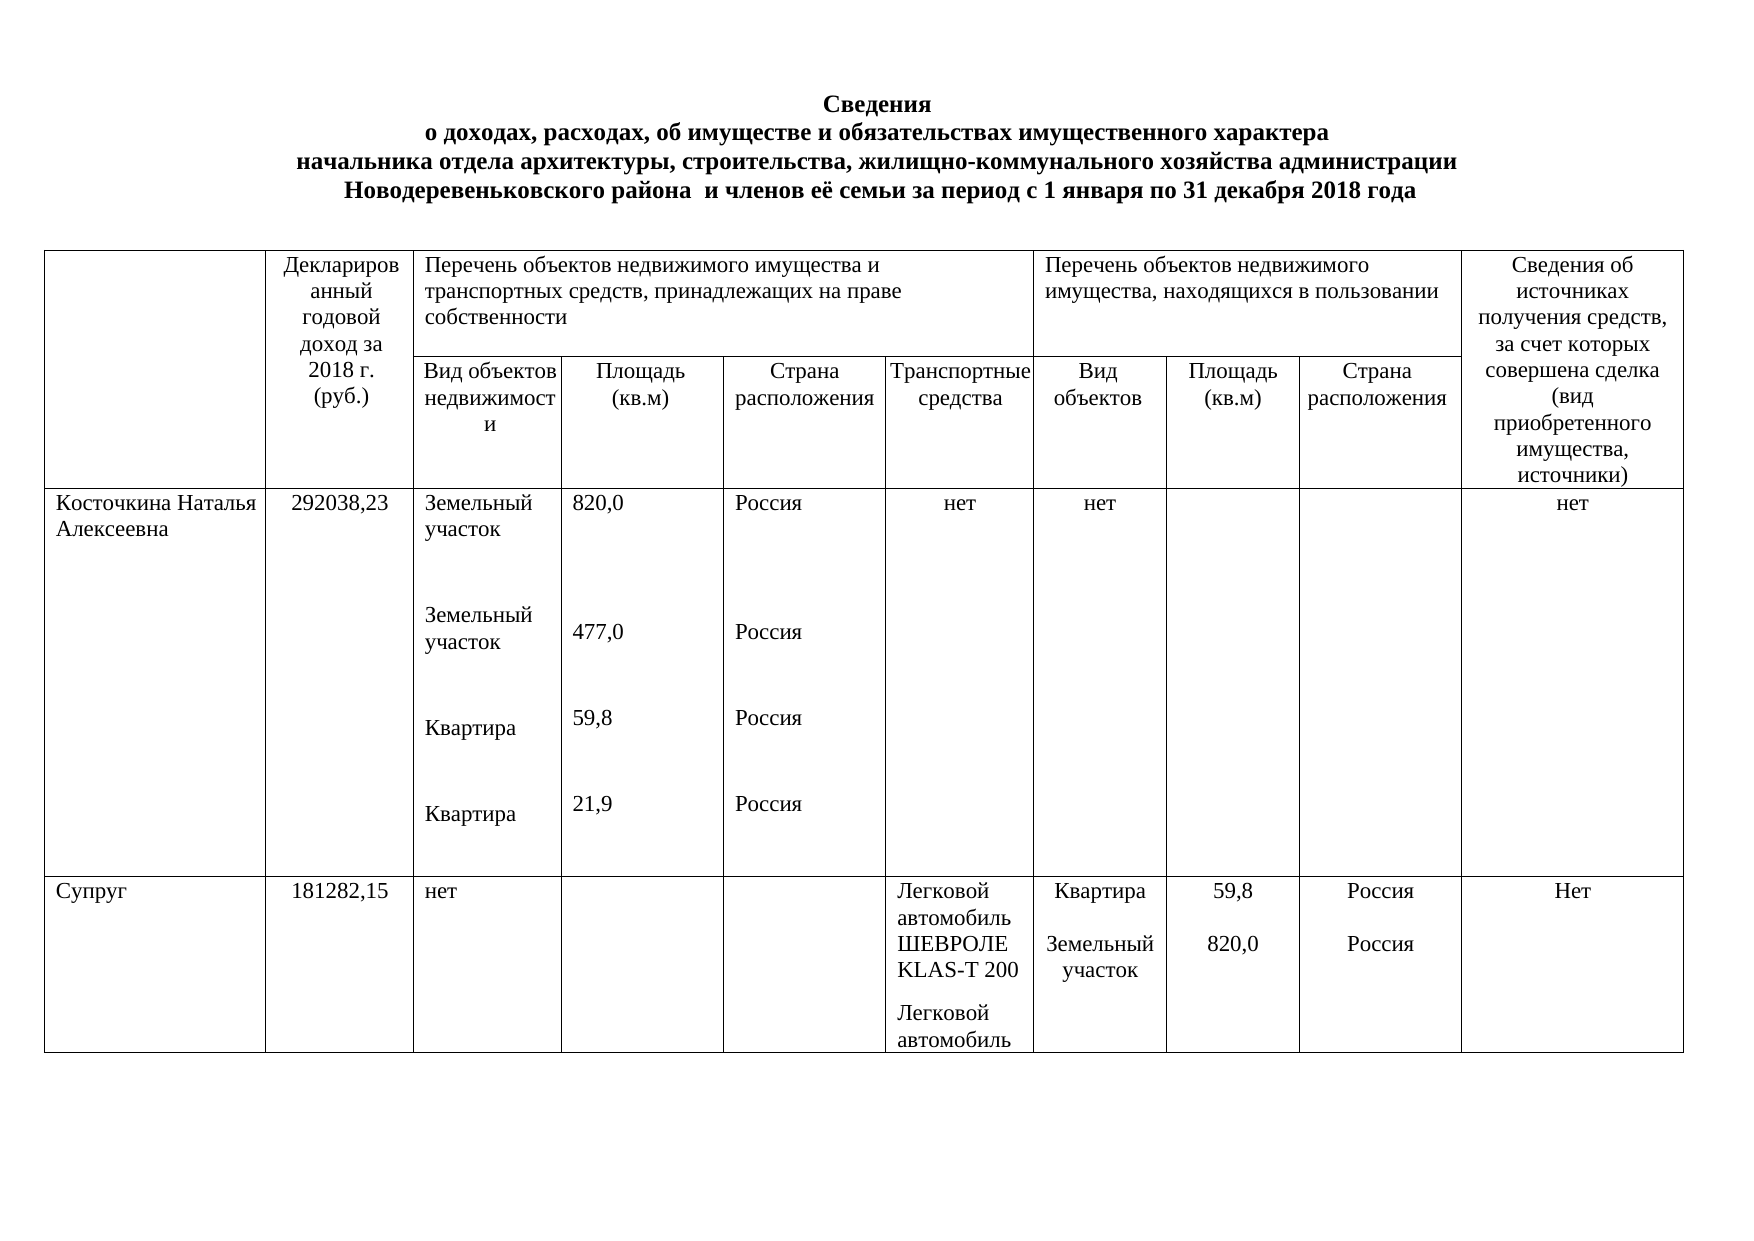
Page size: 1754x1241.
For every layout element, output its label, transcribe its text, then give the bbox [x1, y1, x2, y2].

table_header [45, 251, 265, 488]
table_cell нет [886, 489, 1033, 876]
table_cell [724, 877, 885, 1052]
table_header Декларированный годовой доход за 2018 г. (руб.) [266, 251, 413, 488]
table_cell 59,8 820,0 [1167, 877, 1299, 1052]
table_cell Площадь (кв.м) [1167, 357, 1299, 488]
table_cell Вид объектов [1034, 357, 1166, 488]
table_cell [1167, 489, 1299, 876]
table_cell Супруг [45, 877, 265, 1052]
table_cell Нет [1462, 877, 1683, 1052]
table_cell Транспортные средства [886, 357, 1033, 488]
table_cell Россия Россия Россия Россия [724, 489, 885, 876]
table_cell нет [1462, 489, 1683, 876]
table_cell нет [414, 877, 561, 1052]
table_cell Земельный участок Земельный участок Квартира Квартира [414, 489, 561, 876]
table_cell Страна расположения [1300, 357, 1461, 488]
table_cell Косточкина Наталья Алексеевна [45, 489, 265, 876]
text начальника отдела архитектуры, строительства, жилищно-коммунального хозяйства администрации [118, 146, 1636, 175]
table_cell Вид объектов недвижимости [414, 357, 561, 488]
table_header Перечень объектов недвижимого имущества, находящихся в пользовании [1034, 251, 1461, 356]
text о доходах, расходах, об имуществе и обязательствах имущественного характера [118, 117, 1636, 146]
table_cell Россия Россия [1300, 877, 1461, 1052]
table_cell Страна расположения [724, 357, 885, 488]
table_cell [1034, 877, 1166, 1052]
text Новодеревеньковского района и членов её семьи за период с 1 января по 31 декабря 2018 года [118, 175, 1636, 204]
table_cell 181282,15 [266, 877, 413, 1052]
table_cell [1300, 489, 1461, 876]
table_cell Площадь (кв.м) [562, 357, 723, 488]
table_header Перечень объектов недвижимого имущества и транспортных средств, принадлежащих на праве собственности [414, 251, 1033, 356]
table_header Сведения об источниках получения средств, за счет которых совершена сделка (вид приобретенного имущества, источники) [1462, 251, 1683, 488]
text Сведения [118, 89, 1636, 117]
table_cell [562, 877, 723, 1052]
table_cell нет [1034, 489, 1166, 876]
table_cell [886, 877, 1033, 1052]
table_cell 292038,23 [266, 489, 413, 876]
table_cell 820,0 477,0 59,8 21,9 [562, 489, 723, 876]
